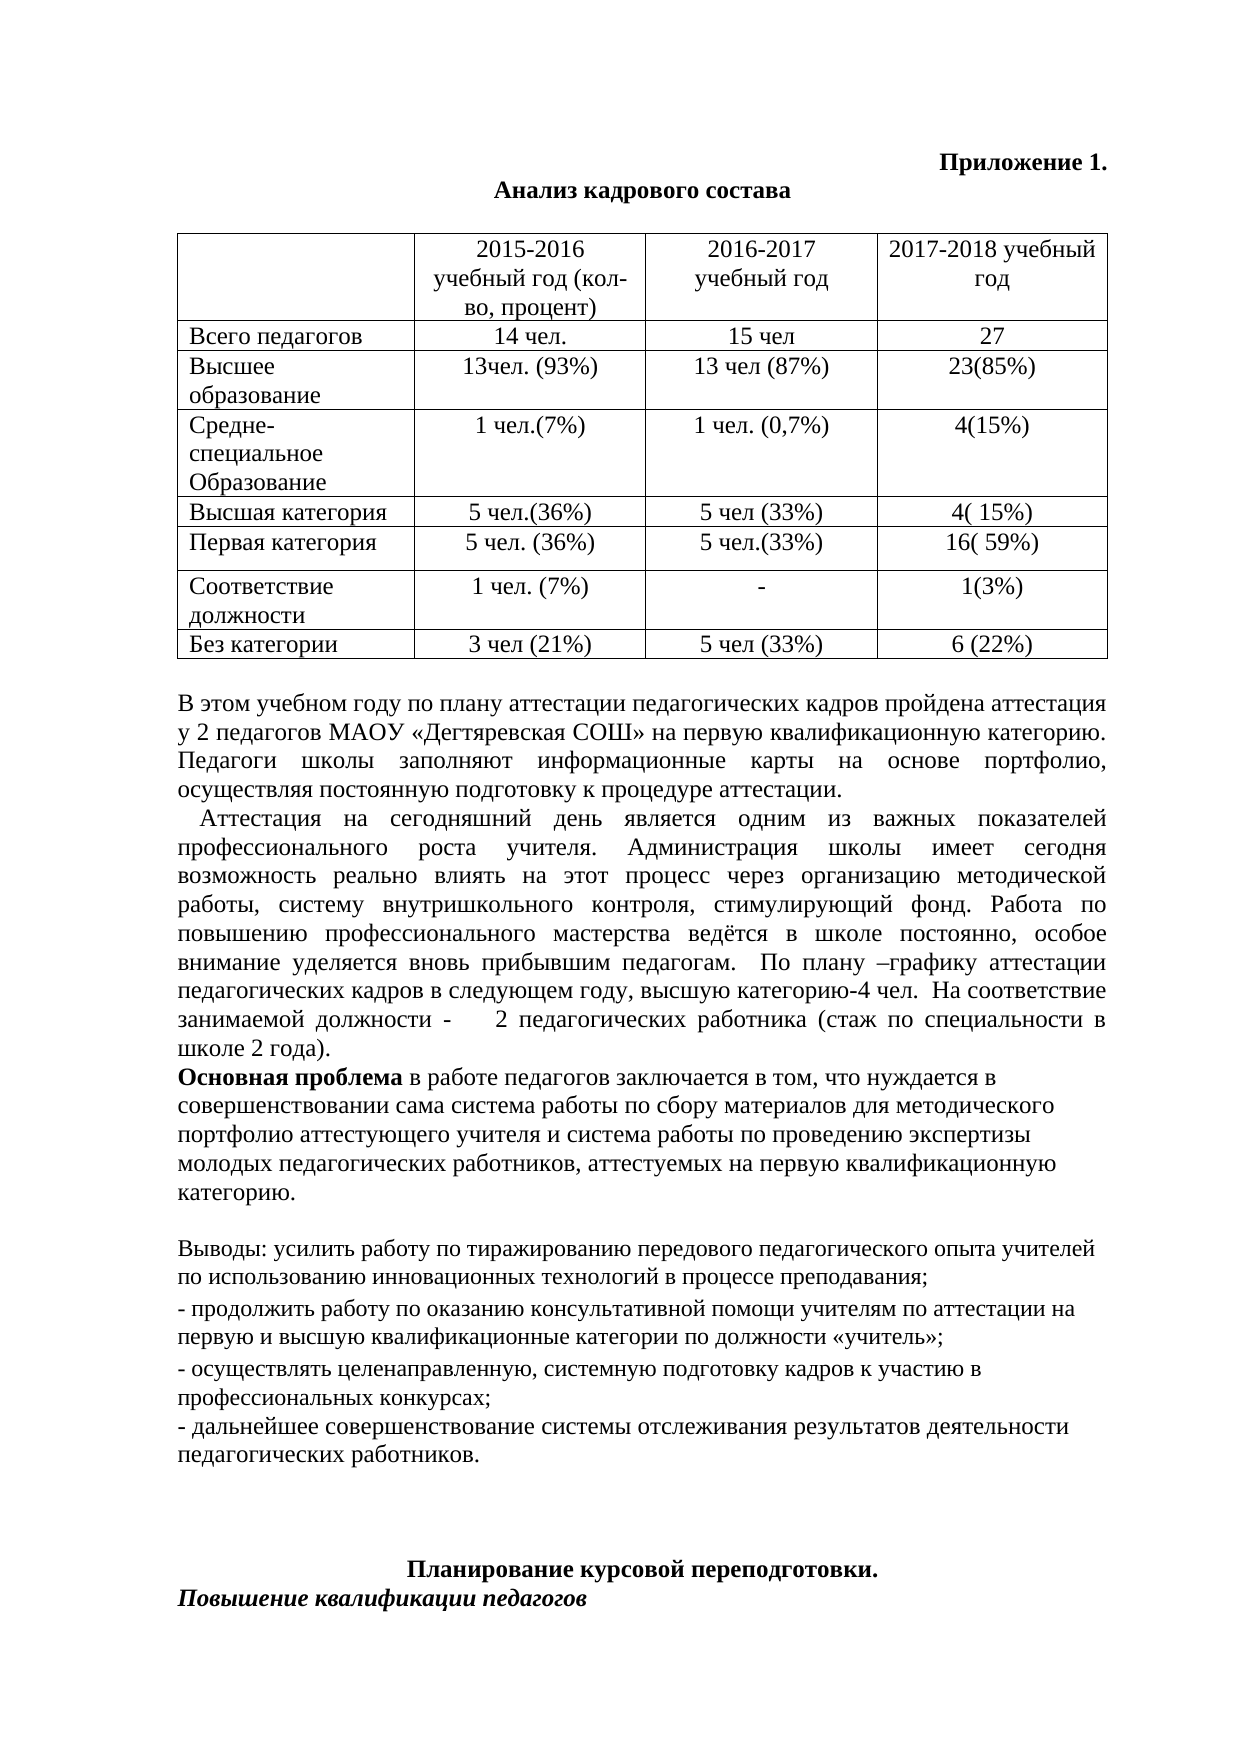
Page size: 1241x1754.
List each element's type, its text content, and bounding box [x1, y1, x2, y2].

table_cell 27 [878, 321, 1107, 350]
text В этом учебном году по плану аттестации педагогических кадров пройдена аттестация у 2 педагогов МАОУ «Дегтяревская СОШ» на первую квалификационную категорию. Педагоги школы заполняют информационные карты на основе портфолио, осуществляя постоянную подготовку к процедуре аттестации. [177, 688, 1107, 803]
table_cell 5 чел (33%) [646, 630, 877, 658]
table_cell 6 (22%) [878, 630, 1107, 658]
table_cell 5 чел.(33%) [646, 527, 877, 570]
table_cell 15 чел [646, 321, 877, 350]
table_header [178, 234, 414, 320]
table_cell - [646, 571, 877, 628]
table_cell 3 чел (21%) [415, 630, 645, 658]
text Повышение квалификации педагогов [177, 1583, 1107, 1612]
table_cell 5 чел.(36%) [415, 497, 645, 526]
text Анализ кадрового состава [177, 176, 1107, 204]
table_cell 23(85%) [878, 351, 1107, 409]
text Выводы: усилить работу по тиражированию передового педагогического опыта учителей по использованию инновационных технологий в процессе преподавания; [177, 1234, 1107, 1289]
table_header 2017-2018 учебный год [878, 234, 1107, 320]
table_cell 1 чел. (7%) [415, 571, 645, 628]
text Приложение 1. [177, 147, 1107, 176]
table_cell Соответствие должности [178, 571, 414, 628]
text - дальнейшее совершенствование системы отслеживания результатов деятельности педагогических работников. [177, 1411, 1107, 1468]
table_header 2016-2017 учебный год [646, 234, 877, 320]
table_cell 1 чел.(7%) [415, 410, 645, 496]
table_cell Всего педагогов [178, 321, 414, 350]
table_cell 1(3%) [878, 571, 1107, 628]
text - продолжить работу по оказанию консультативной помощи учителям по аттестации на первую и высшую квалификационные категории по должности «учитель»; [177, 1294, 1107, 1349]
text Основная проблема в работе педагогов заключается в том, что нуждается в совершенствовании сама система работы по сбору материалов для методического портфолио аттестующего учителя и система работы по проведению экспертизы молодых педагогических работников, аттестуемых на первую квалификационную категорию. [177, 1062, 1107, 1206]
table_cell 5 чел. (36%) [415, 527, 645, 570]
table_cell 16( 59%) [878, 527, 1107, 570]
table_header 2015-2016 учебный год (кол-во, процент) [415, 234, 645, 320]
table_cell 13чел. (93%) [415, 351, 645, 409]
text Планирование курсовой переподготовки. [177, 1554, 1107, 1583]
table_cell 1 чел. (0,7%) [646, 410, 877, 496]
table_cell Первая категория [178, 527, 414, 570]
table_cell 4( 15%) [878, 497, 1107, 526]
table_cell 5 чел (33%) [646, 497, 877, 526]
table_cell Высшее образование [178, 351, 414, 409]
table_cell 13 чел (87%) [646, 351, 877, 409]
table_cell Высшая категория [178, 497, 414, 526]
table_cell 4(15%) [878, 410, 1107, 496]
table_cell Средне-специальное Образование [178, 410, 414, 496]
text Аттестация на сегодняшний день является одним из важных показателей профессионального роста учителя. Администрация школы имеет сегодня возможность реально влиять на этот процесс через организацию методической работы, систему внутришкольного контроля, стимулирующий фонд. Работа по повышению профессионального мастерства ведётся в школе постоянно, особое внимание уделяется вновь прибывшим педагогам. По плану –графику аттестации педагогических кадров в следующем году, высшую категорию-4 чел. На соответствие занимаемой должности - 2 педагогических работника (стаж по специальности в школе 2 года). [177, 803, 1107, 1062]
table_cell Без категории [178, 630, 414, 658]
table_cell 14 чел. [415, 321, 645, 350]
text - осуществлять целенаправленную, системную подготовку кадров к участию в профессиональных конкурсах; [177, 1354, 1107, 1411]
